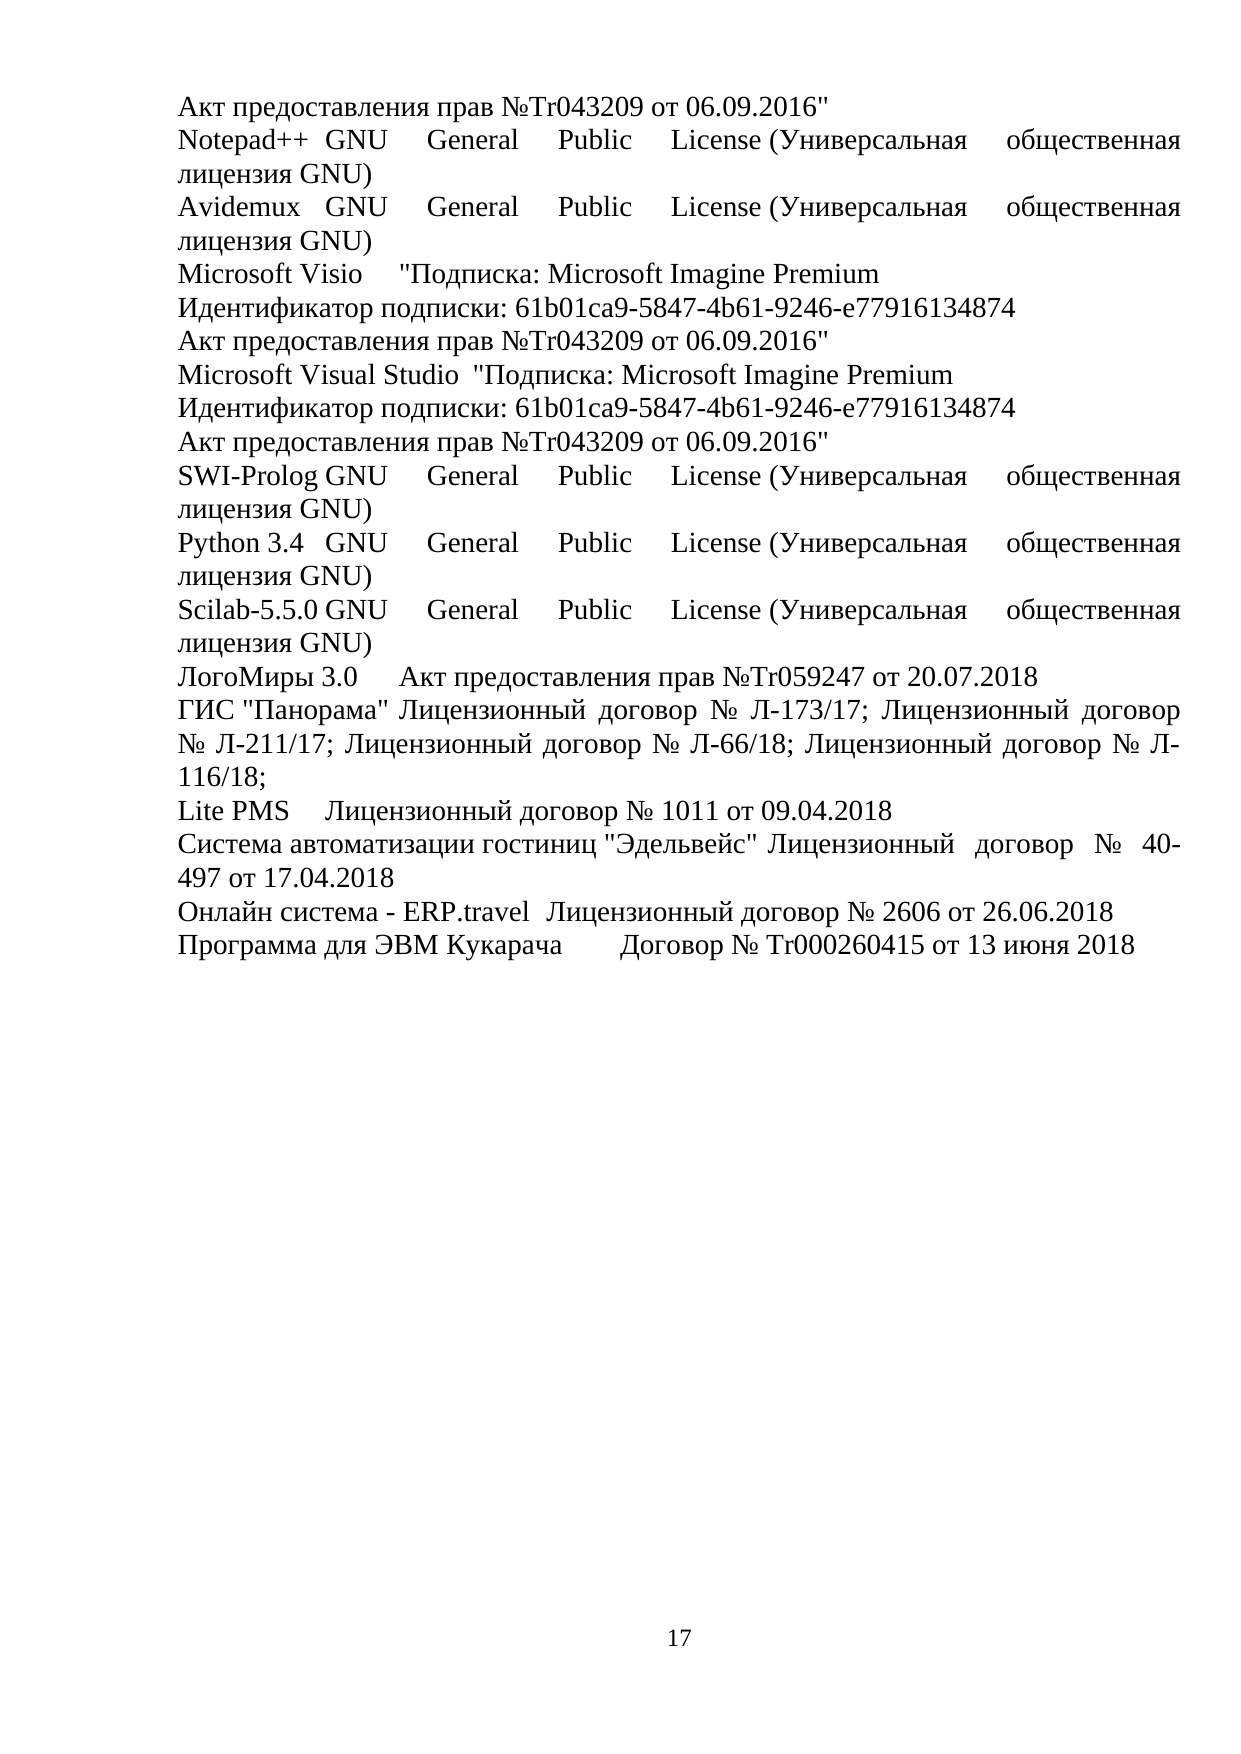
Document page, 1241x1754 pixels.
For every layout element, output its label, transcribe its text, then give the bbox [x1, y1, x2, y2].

text SWI-Prolog GNU General Public License (Универсальная общественная лицензия GNU) [177, 458, 1181, 525]
text Lite PMS Лицензионный договор № 1011 от 09.04.2018 [177, 793, 1181, 827]
text Python 3.4 GNU General Public License (Универсальная общественная лицензия GNU) [177, 525, 1181, 592]
text Идентификатор подписки: 61b01ca9-5847-4b61-9246-e77916134874 [177, 290, 1181, 323]
text Акт предоставления прав №Tr043209 от 06.09.2016" [177, 323, 1181, 357]
text ЛогоМиры 3.0 Акт предоставления прав №Tr059247 от 20.07.2018 [177, 659, 1181, 692]
text Microsoft Visio "Подписка: Microsoft Imagine Premium [177, 256, 1181, 290]
text Система автоматизации гостиниц "Эдельвейс" Лицензионный договор № 40-497 от 17.04.2018 [177, 827, 1181, 894]
text Microsoft Visual Studio "Подписка: Microsoft Imagine Premium [177, 357, 1181, 391]
text Программа для ЭВМ Кукарача Договор № Tr000260415 от 13 июня 2018 [177, 927, 1181, 961]
text Акт предоставления прав №Tr043209 от 06.09.2016" [177, 89, 1181, 122]
text Notepad++ GNU General Public License (Универсальная общественная лицензия GNU) [177, 122, 1181, 189]
text ГИС "Панорама" Лицензионный договор № Л-173/17; Лицензионный договор № Л-211/17; Лицензионный договор № Л-66/18; Лицензионный договор № Л-116/18; [177, 692, 1181, 793]
text Онлайн система - ERP.travel Лицензионный договор № 2606 от 26.06.2018 [177, 894, 1181, 927]
text Акт предоставления прав №Tr043209 от 06.09.2016" [177, 424, 1181, 458]
text Avidemux GNU General Public License (Универсальная общественная лицензия GNU) [177, 189, 1181, 256]
text Scilab-5.5.0 GNU General Public License (Универсальная общественная лицензия GNU) [177, 592, 1181, 659]
text Идентификатор подписки: 61b01ca9-5847-4b61-9246-e77916134874 [177, 391, 1181, 424]
